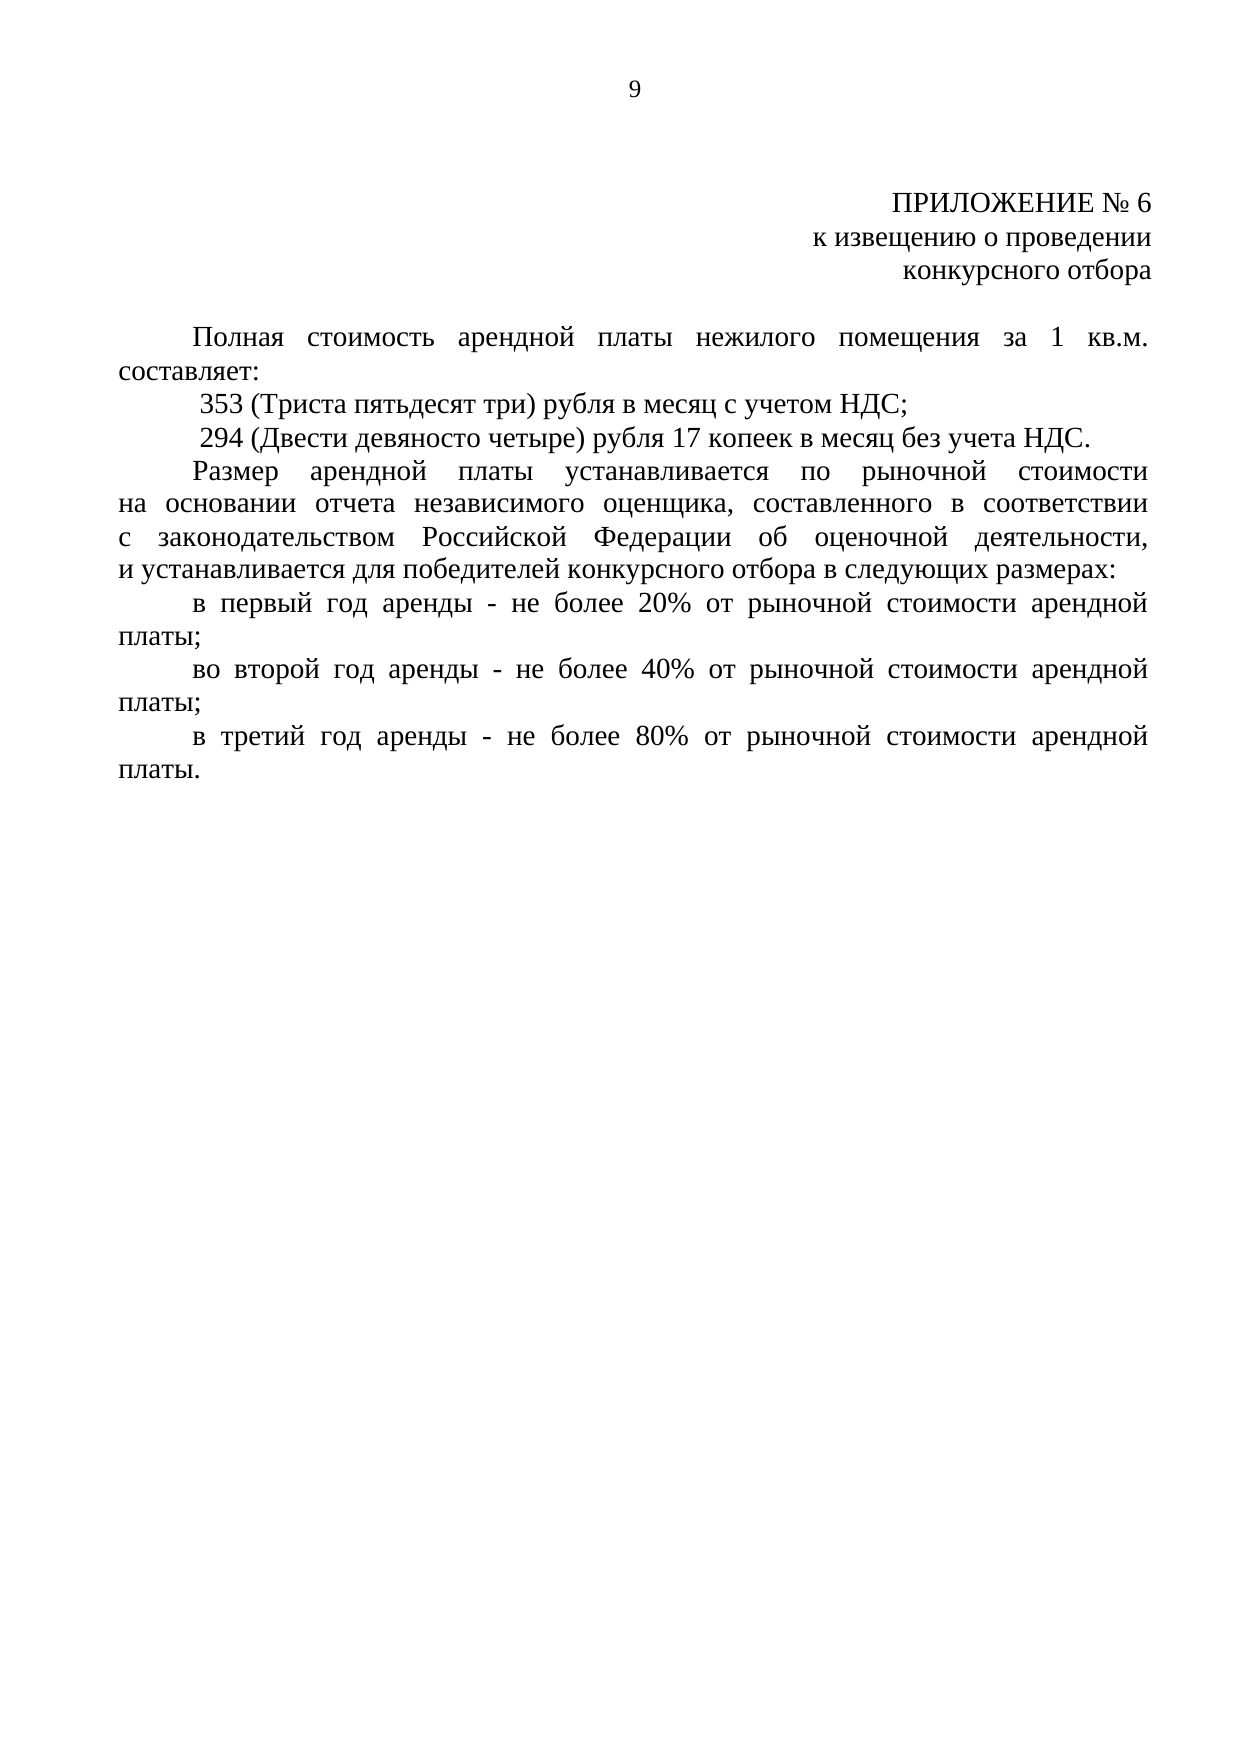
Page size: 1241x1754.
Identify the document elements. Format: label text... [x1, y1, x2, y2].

text в третий год аренды - не более 80% от рыночной стоимости арендной платы. [118, 718, 1149, 785]
text 294 (Двести девяносто четыре) рубля 17 копеек в месяц без учета НДС. [118, 420, 1149, 453]
text во второй год аренды - не более 40% от рыночной стоимости арендной платы; [118, 652, 1149, 718]
text в первый год аренды - не более 20% от рыночной стоимости арендной платы; [118, 586, 1149, 652]
text Полная стоимость арендной платы нежилого помещения за 1 кв.м. составляет: [118, 319, 1149, 386]
text Размер арендной платы устанавливается по рыночной стоимости на основании отчета независимого оценщика, составленного в соответствии с законодательством Российской Федерации об оценочной деятельности, и устанавливается для победителей конкурсного отбора в следующих размерах: [118, 453, 1149, 586]
text ПРИЛОЖЕНИЕ № 6 [118, 185, 1152, 219]
text 353 (Триста пятьдесят три) рубля в месяц с учетом НДС; [118, 386, 1149, 420]
text конкурсного отбора [118, 252, 1152, 286]
text к извещению о проведении [118, 219, 1152, 252]
